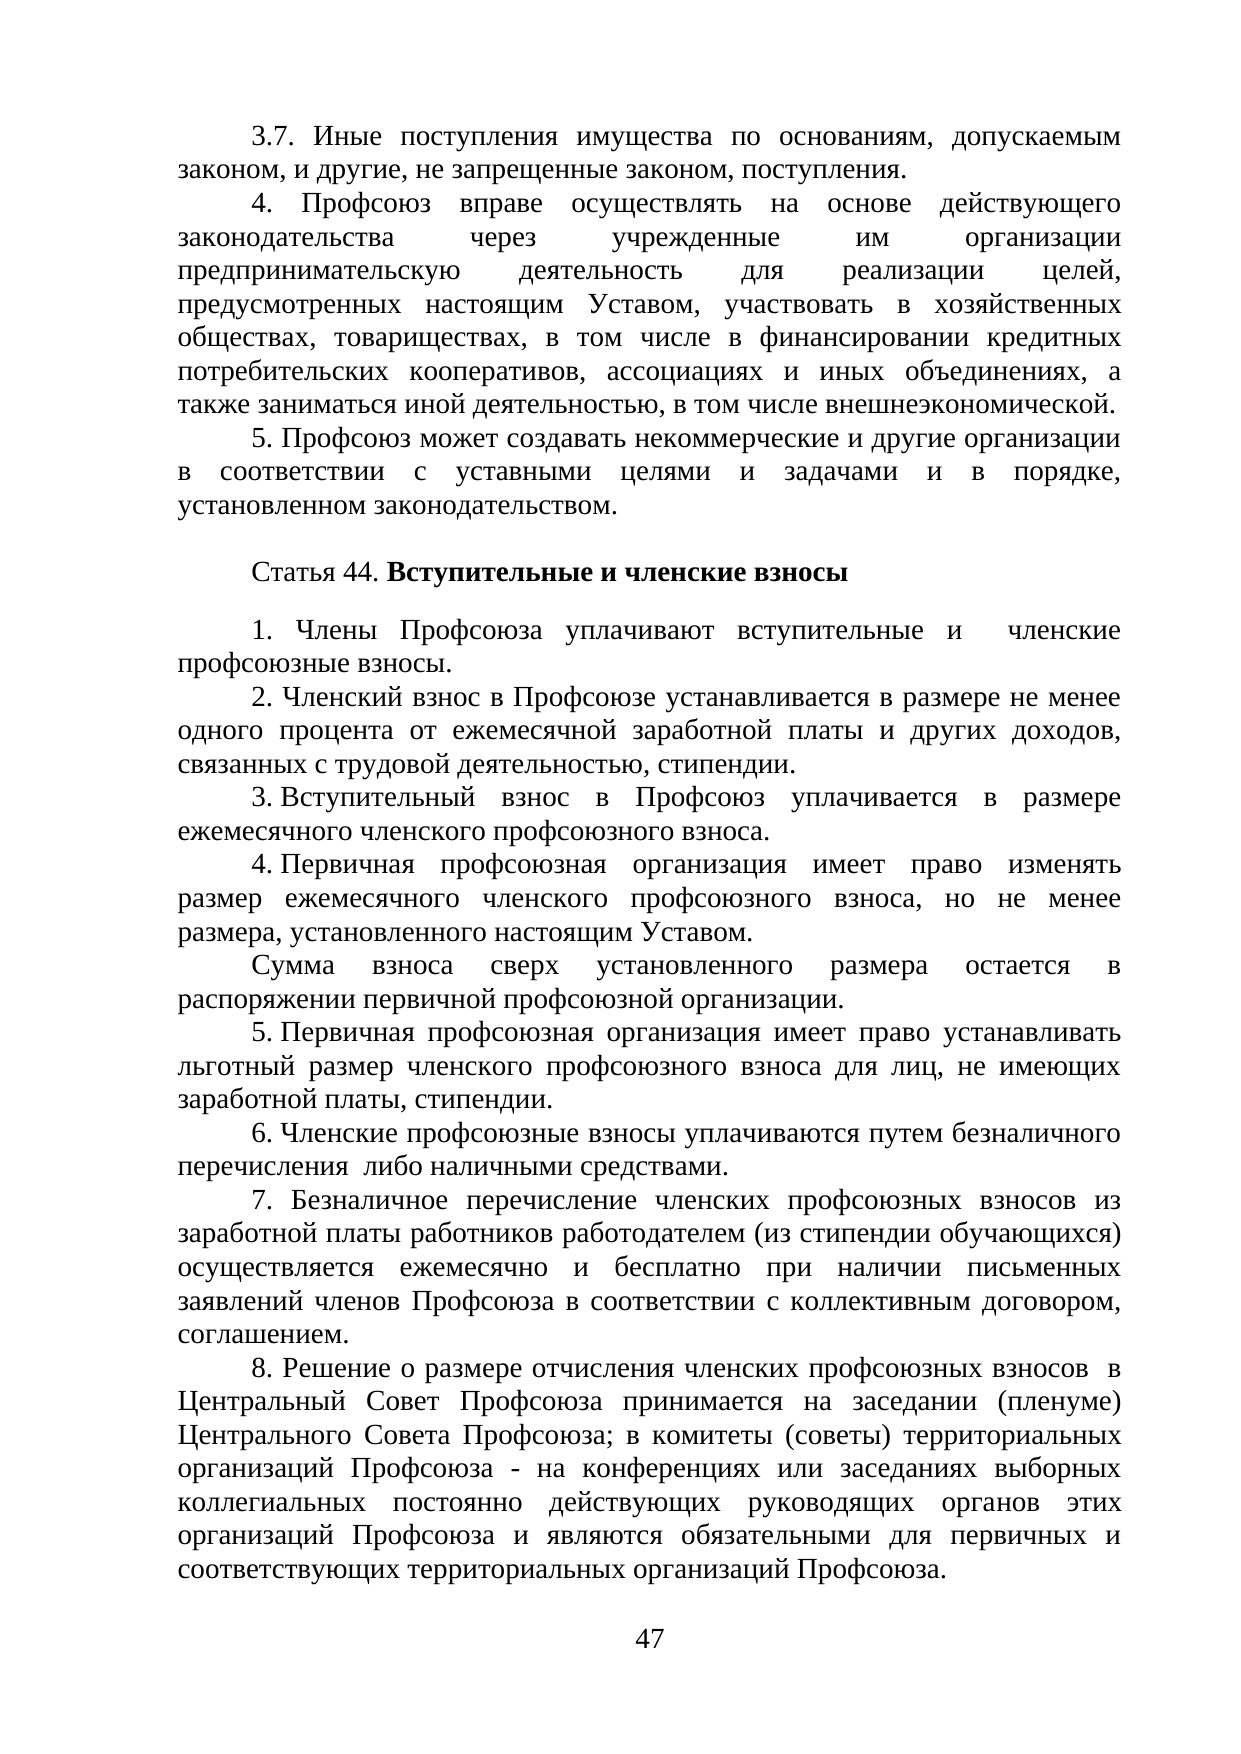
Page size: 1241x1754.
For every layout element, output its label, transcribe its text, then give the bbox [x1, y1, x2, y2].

text 5. Профсоюз может создавать некоммерческие и другие организации в соответствии с уставными целями и задачами и в порядке, установленном законодательством. [177, 420, 1122, 521]
text Статья 44. Вступительные и членские взносы [177, 554, 1122, 588]
text 3. Вступительный взнос в Профсоюз уплачивается в размере ежемесячного членского профсоюзного взноса. [177, 779, 1122, 847]
text Сумма взноса сверх установленного размера остается в распоряжении первичной профсоюзной организации. [177, 947, 1122, 1014]
text 8. Решение о размере отчисления членских профсоюзных взносов в Центральный Совет Профсоюза принимается на заседании (пленуме) Центрального Совета Профсоюза; в комитеты (советы) территориальных организаций Профсоюза - на конференциях или заседаниях выборных коллегиальных постоянно действующих руководящих органов этих организаций Профсоюза и являются обязательными для первичных и соответствующих территориальных организаций Профсоюза. [177, 1350, 1122, 1584]
text 3.7. Иные поступления имущества по основаниям, допускаемым законом, и другие, не запрещенные законом, поступления. [177, 118, 1122, 185]
text 1. Члены Профсоюза уплачивают вступительные и членские профсоюзные взносы. [177, 612, 1122, 679]
text 4. Первичная профсоюзная организация имеет право изменять размер ежемесячного членского профсоюзного взноса, но не менее размера, установленного настоящим Уставом. [177, 847, 1122, 947]
text 6. Членские профсоюзные взносы уплачиваются путем безналичного перечисления либо наличными средствами. [177, 1115, 1122, 1182]
text 2. Членский взнос в Профсоюзе устанавливается в размере не менее одного процента от ежемесячной заработной платы и других доходов, связанных с трудовой деятельностью, стипендии. [177, 679, 1122, 779]
text 5. Первичная профсоюзная организация имеет право устанавливать льготный размер членского профсоюзного взноса для лиц, не имеющих заработной платы, стипендии. [177, 1014, 1122, 1115]
text 7. Безналичное перечисление членских профсоюзных взносов из заработной платы работников работодателем (из стипендии обучающихся) осуществляется ежемесячно и бесплатно при наличии письменных заявлений членов Профсоюза в соответствии с коллективным договором, соглашением. [177, 1182, 1122, 1350]
text 4. Профсоюз вправе осуществлять на основе действующего законодательства через учрежденные им организации предпринимательскую деятельность для реализации целей, предусмотренных настоящим Уставом, участвовать в хозяйственных обществах, товариществах, в том числе в финансировании кредитных потребительских кооперативов, ассоциациях и иных объединениях, а также заниматься иной деятельностью, в том числе внешнеэкономической. [177, 185, 1122, 420]
